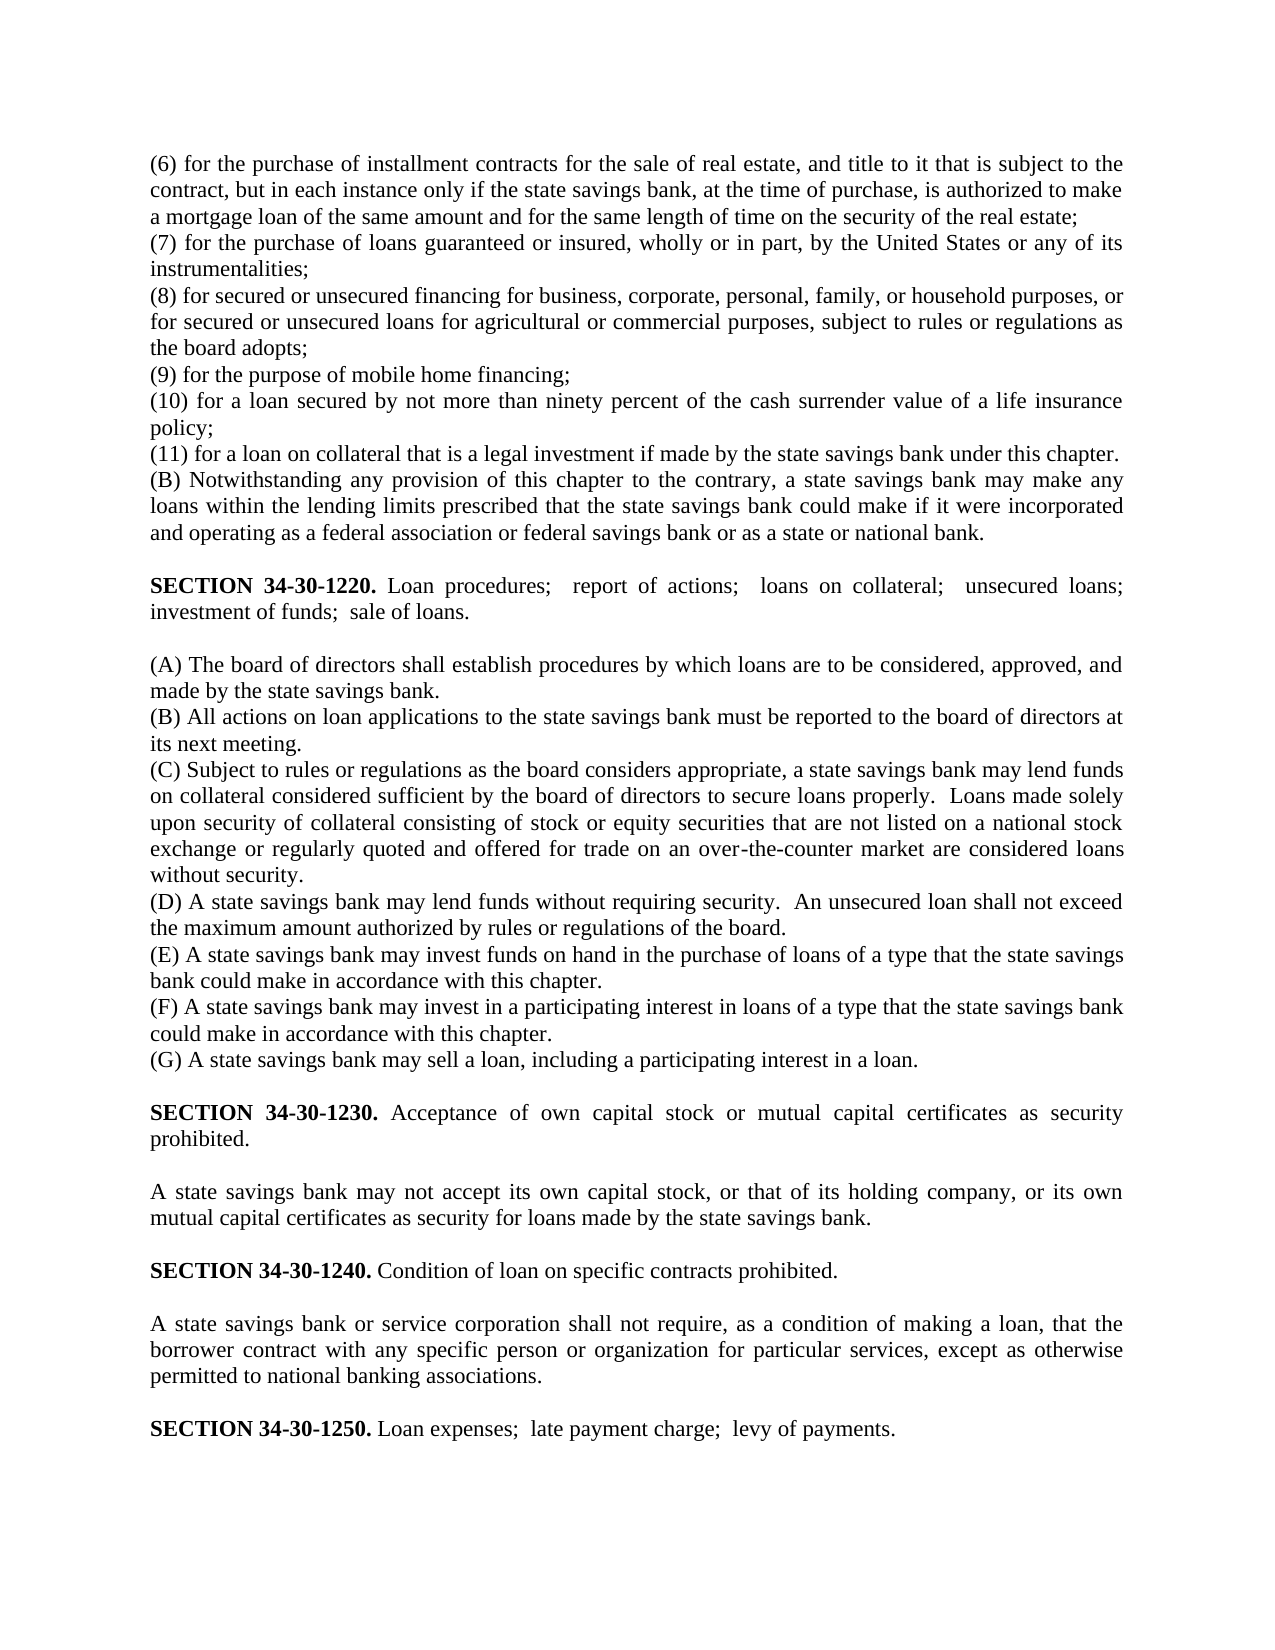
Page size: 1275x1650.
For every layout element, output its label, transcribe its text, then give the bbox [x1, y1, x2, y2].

text (F) A state savings bank may invest in a participating interest in loans of a type that the state savings bank could make in accordance with this chapter. [150, 993, 1125, 1046]
text SECTION 34-30-1220. Loan procedures; report of actions; loans on collateral; unsecured loans; investment of funds; sale of loans. [150, 572, 1125, 624]
text (A) The board of directors shall establish procedures by which loans are to be considered, approved, and made by the state savings bank. [150, 651, 1125, 703]
text SECTION 34-30-1250. Loan expenses; late payment charge; levy of payments. [150, 1415, 1125, 1441]
text (9) for the purpose of mobile home financing; [150, 361, 1125, 387]
text (B) Notwithstanding any provision of this chapter to the contrary, a state savings bank may make any loans within the lending limits prescribed that the state savings bank could make if it were incorporated and operating as a federal association or federal savings bank or as a state or national bank. [150, 466, 1125, 545]
text SECTION 34-30-1240. Condition of loan on specific contracts prohibited. [150, 1257, 1125, 1283]
text (8) for secured or unsecured financing for business, corporate, personal, family, or household purposes, or for secured or unsecured loans for agricultural or commercial purposes, subject to rules or regulations as the board adopts; [150, 282, 1125, 361]
text SECTION 34-30-1230. Acceptance of own capital stock or mutual capital certificates as security prohibited. [150, 1099, 1125, 1151]
text (G) A state savings bank may sell a loan, including a participating interest in a loan. [150, 1046, 1125, 1072]
text (D) A state savings bank may lend funds without requiring security. An unsecured loan shall not exceed the maximum amount authorized by rules or regulations of the board. [150, 888, 1125, 941]
text (C) Subject to rules or regulations as the board considers appropriate, a state savings bank may lend funds on collateral considered sufficient by the board of directors to secure loans properly. Loans made solely upon security of collateral consisting of stock or equity securities that are not listed on a national stock exchange or regularly quoted and offered for trade on an over-the-counter market are considered loans without security. [150, 756, 1125, 888]
text (B) All actions on loan applications to the state savings bank must be reported to the board of directors at its next meeting. [150, 703, 1125, 756]
text (7) for the purchase of loans guaranteed or insured, wholly or in part, by the United States or any of its instrumentalities; [150, 229, 1125, 282]
text (6) for the purchase of installment contracts for the sale of real estate, and title to it that is subject to the contract, but in each instance only if the state savings bank, at the time of purchase, is authorized to make a mortgage loan of the same amount and for the same length of time on the security of the real estate; [150, 150, 1125, 229]
text A state savings bank or service corporation shall not require, as a condition of making a loan, that the borrower contract with any specific person or organization for particular services, except as otherwise permitted to national banking associations. [150, 1309, 1125, 1389]
text A state savings bank may not accept its own capital stock, or that of its holding company, or its own mutual capital certificates as security for loans made by the state savings bank. [150, 1178, 1125, 1231]
text (E) A state savings bank may invest funds on hand in the purchase of loans of a type that the state savings bank could make in accordance with this chapter. [150, 941, 1125, 993]
text (11) for a loan on collateral that is a legal investment if made by the state savings bank under this chapter. [150, 440, 1125, 466]
text (10) for a loan secured by not more than ninety percent of the cash surrender value of a life insurance policy; [150, 387, 1125, 440]
